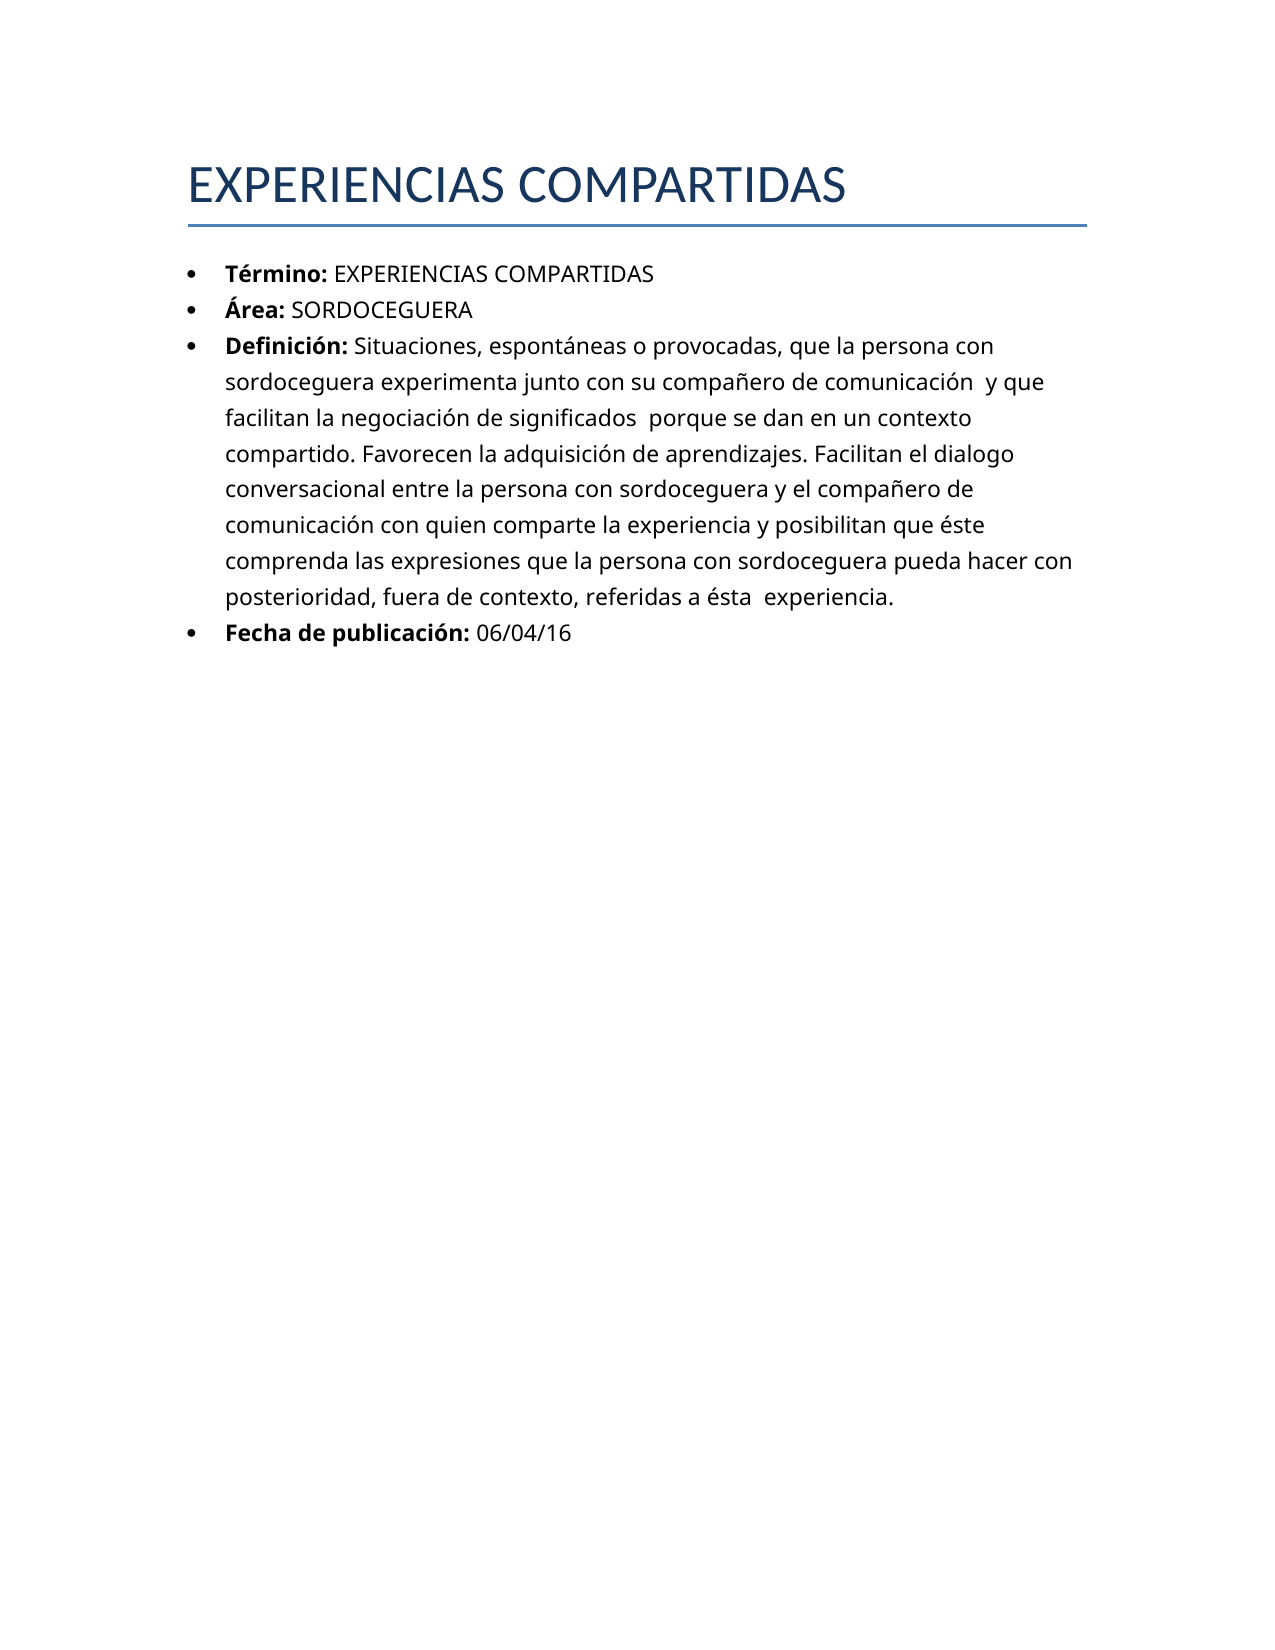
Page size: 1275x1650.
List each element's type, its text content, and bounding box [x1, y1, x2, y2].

list Fecha de publicación: 06/04/16 [187, 617, 1087, 648]
title EXPERIENCIAS COMPARTIDAS [187, 150, 1087, 227]
list Definición: Situaciones, espontáneas o provocadas, que la persona con sordoceguera experimenta junto con su compañero de comunicación y que facilitan la negociación de significados porque se dan en un contexto compartido. Favorecen la adquisición de aprendizajes. Facilitan el dialogo conversacional entre la persona con sordoceguera y el compañero de comunicación con quien comparte la experiencia y posibilitan que éste comprenda las expresiones que la persona con sordoceguera pueda hacer con posterioridad, fuera de contexto, referidas a ésta experiencia. [187, 330, 1087, 612]
list Término: EXPERIENCIAS COMPARTIDAS [187, 258, 1087, 289]
list Área: SORDOCEGUERA [187, 294, 1087, 325]
